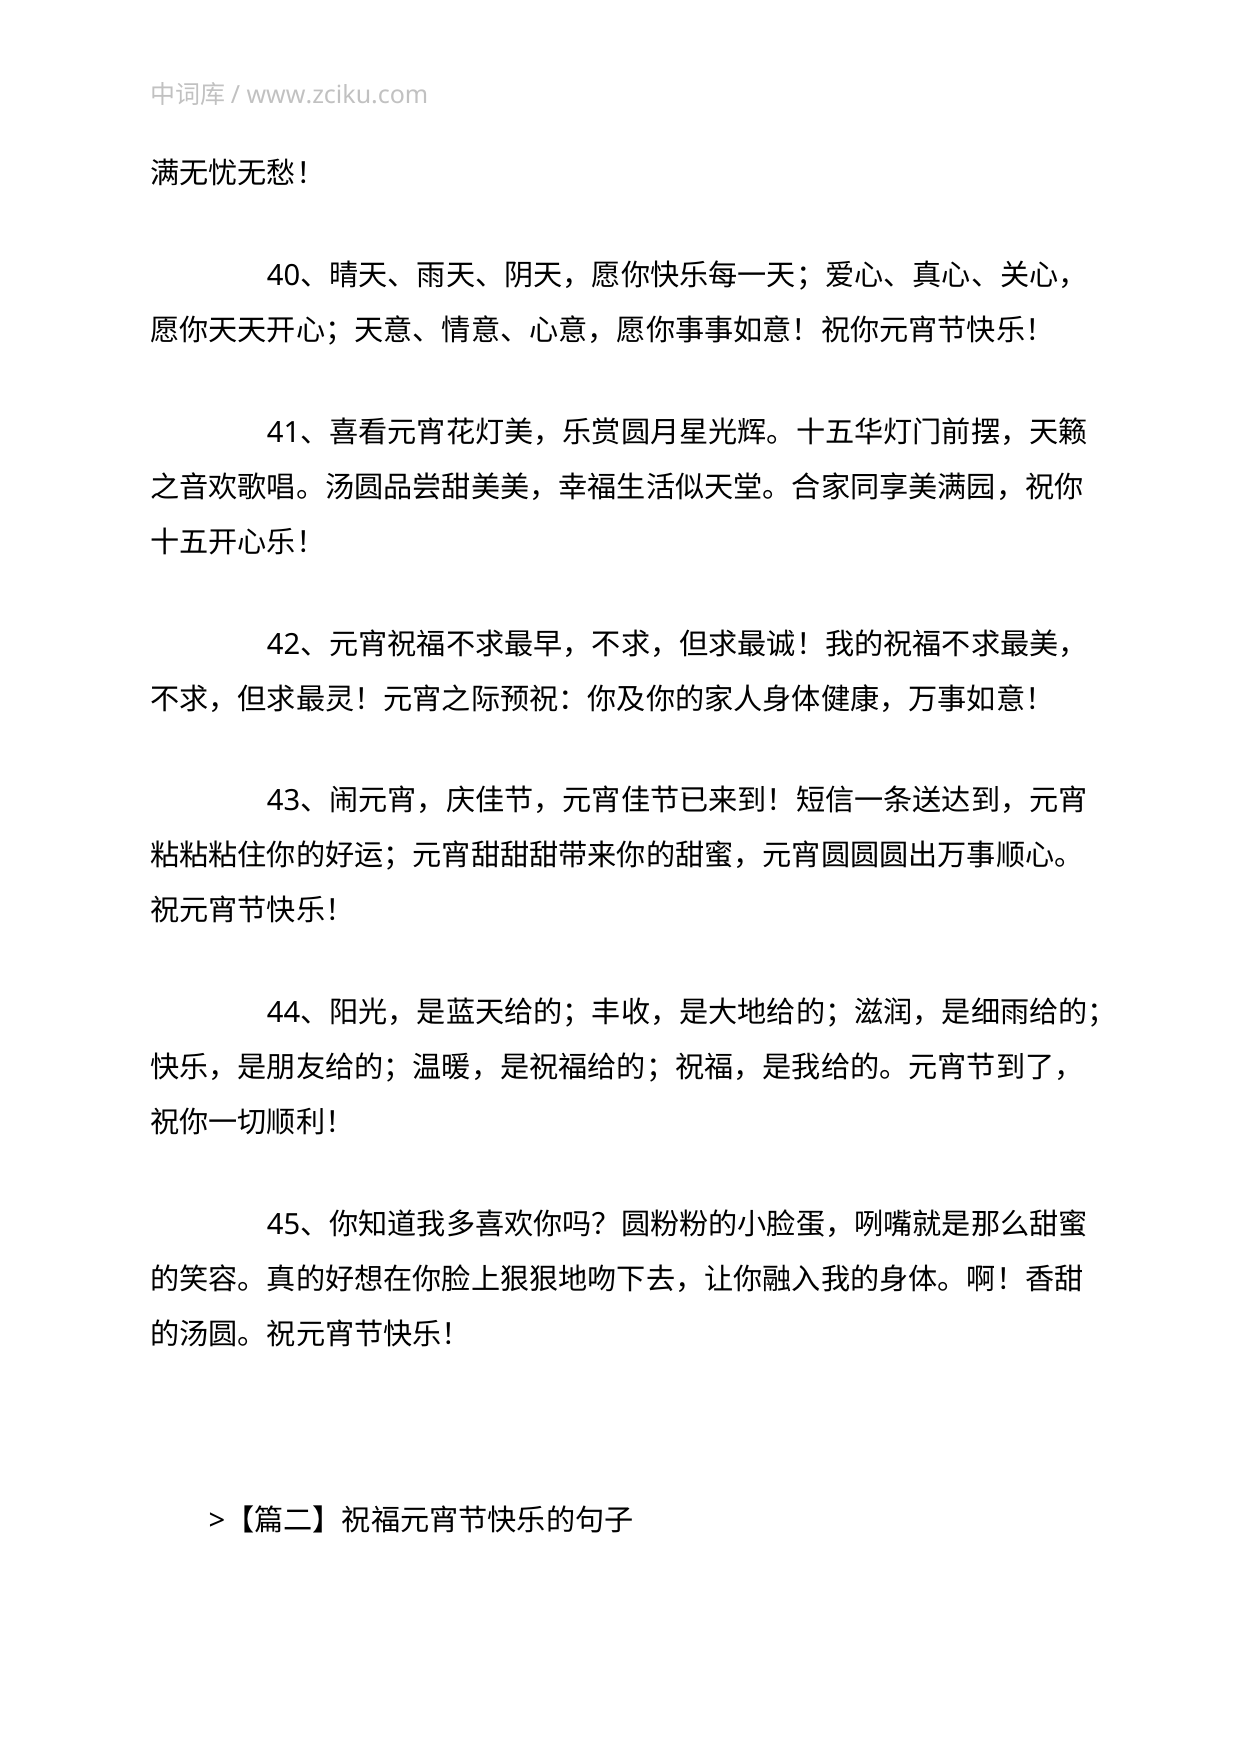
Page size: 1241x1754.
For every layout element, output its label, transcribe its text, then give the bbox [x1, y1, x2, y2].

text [150, 150, 1090, 192]
text 40、晴天、雨天、阴天，愿你快乐每一天；爱心、真心、关心，愿你天天开心；天意、情意、心意，愿你事事如意！祝你元宵节快乐！ [150, 252, 1090, 349]
text >【篇二】祝福元宵节快乐的句子 [150, 1496, 1090, 1538]
text 43、闹元宵，庆佳节，元宵佳节已来到！短信一条送达到，元宵粘粘粘住你的好运；元宵甜甜甜带来你的甜蜜，元宵圆圆圆出万事顺心。祝元宵节快乐！ [150, 777, 1090, 929]
text 42、元宵祝福不求最早，不求，但求最诚！我的祝福不求最美，不求，但求最灵！元宵之际预祝：你及你的家人身体健康，万事如意！ [150, 620, 1090, 717]
text 41、喜看元宵花灯美，乐赏圆月星光辉。十五华灯门前摆，天籁之音欢歌唱。汤圆品尝甜美美，幸福生活似天堂。合家同享美满园，祝你十五开心乐！ [150, 408, 1090, 561]
text 44、阳光，是蓝天给的；丰收，是大地给的；滋润，是细雨给的；快乐，是朋友给的；温暖，是祝福给的；祝福，是我给的。元宵节到了，祝你一切顺利！ [150, 989, 1090, 1141]
text 45、你知道我多喜欢你吗？圆粉粉的小脸蛋，咧嘴就是那么甜蜜的笑容。真的好想在你脸上狠狠地吻下去，让你融入我的身体。啊！香甜的汤圆。祝元宵节快乐！ [150, 1200, 1090, 1352]
